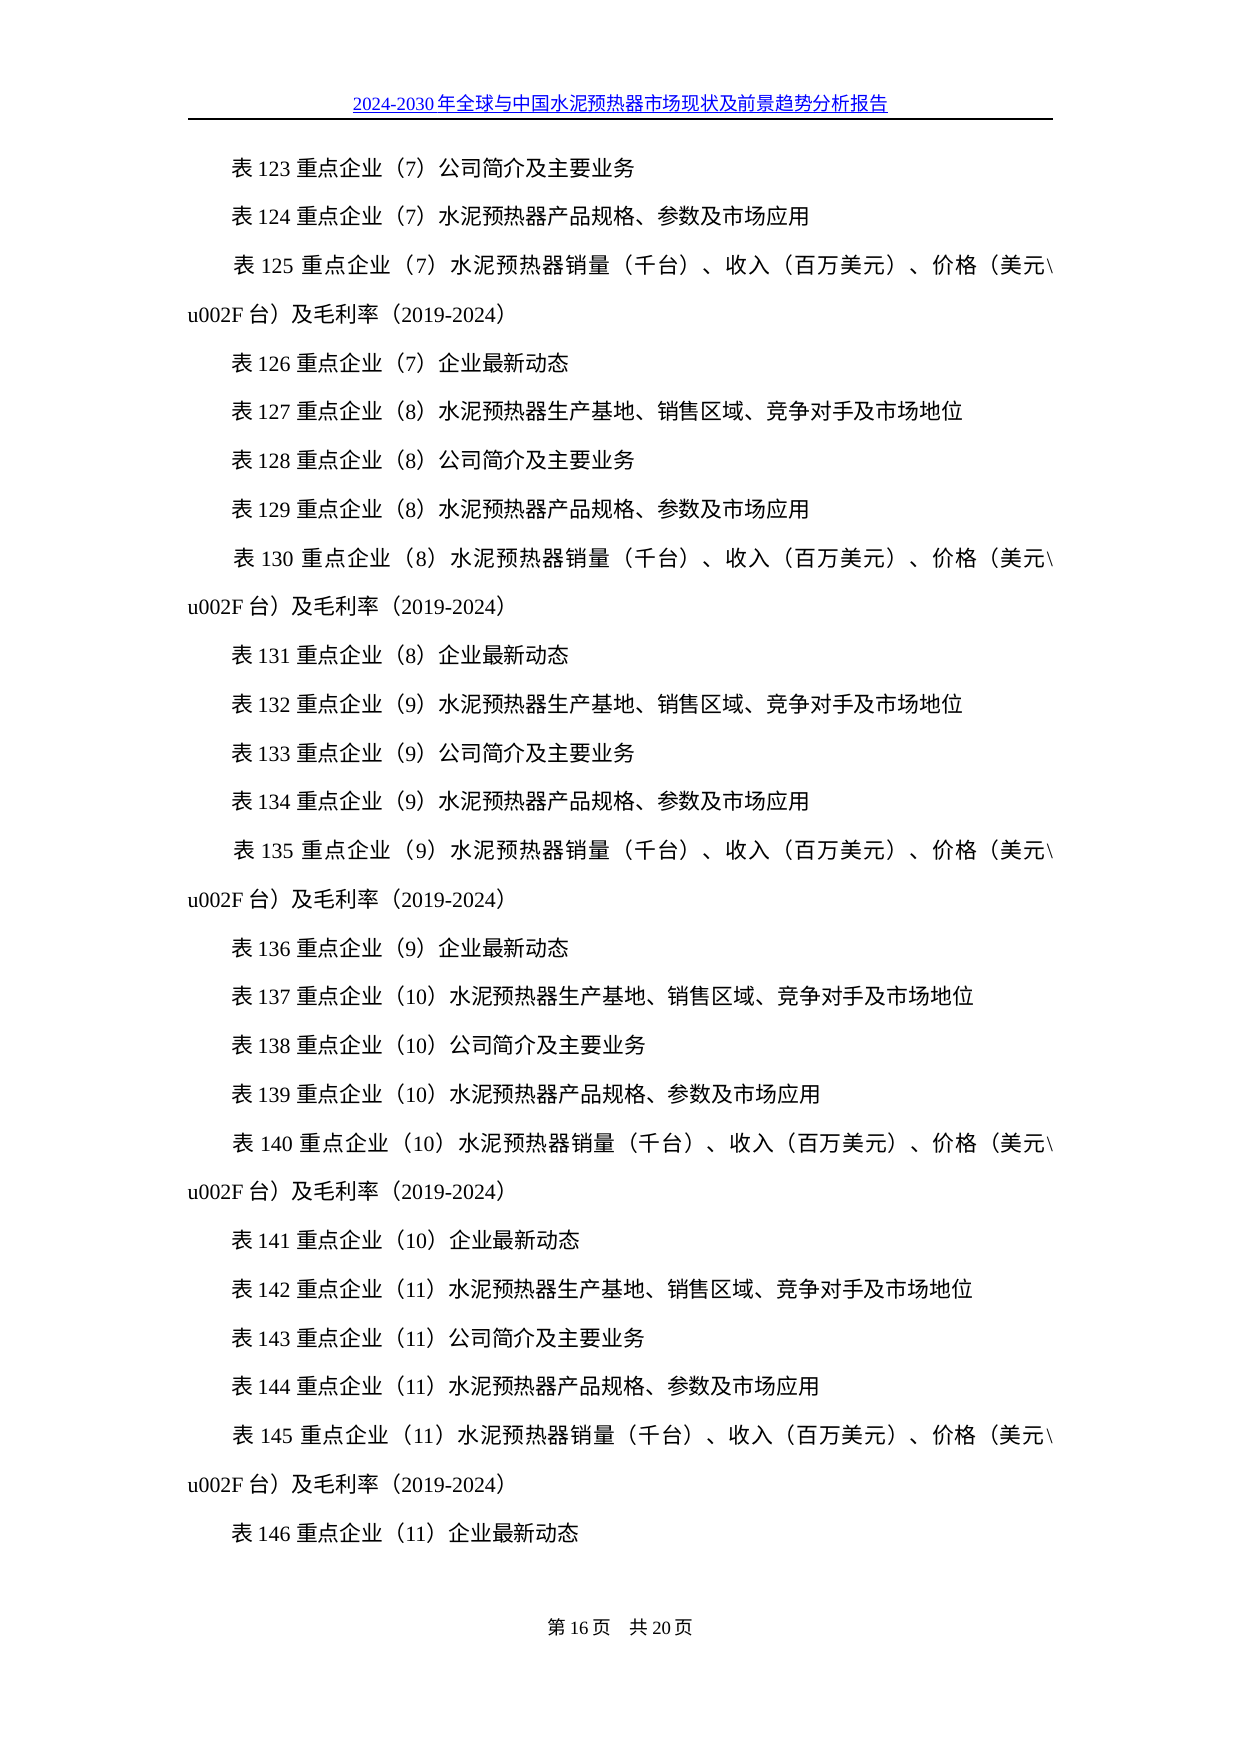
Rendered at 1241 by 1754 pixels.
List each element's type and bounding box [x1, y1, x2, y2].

text [187, 150, 1053, 1548]
